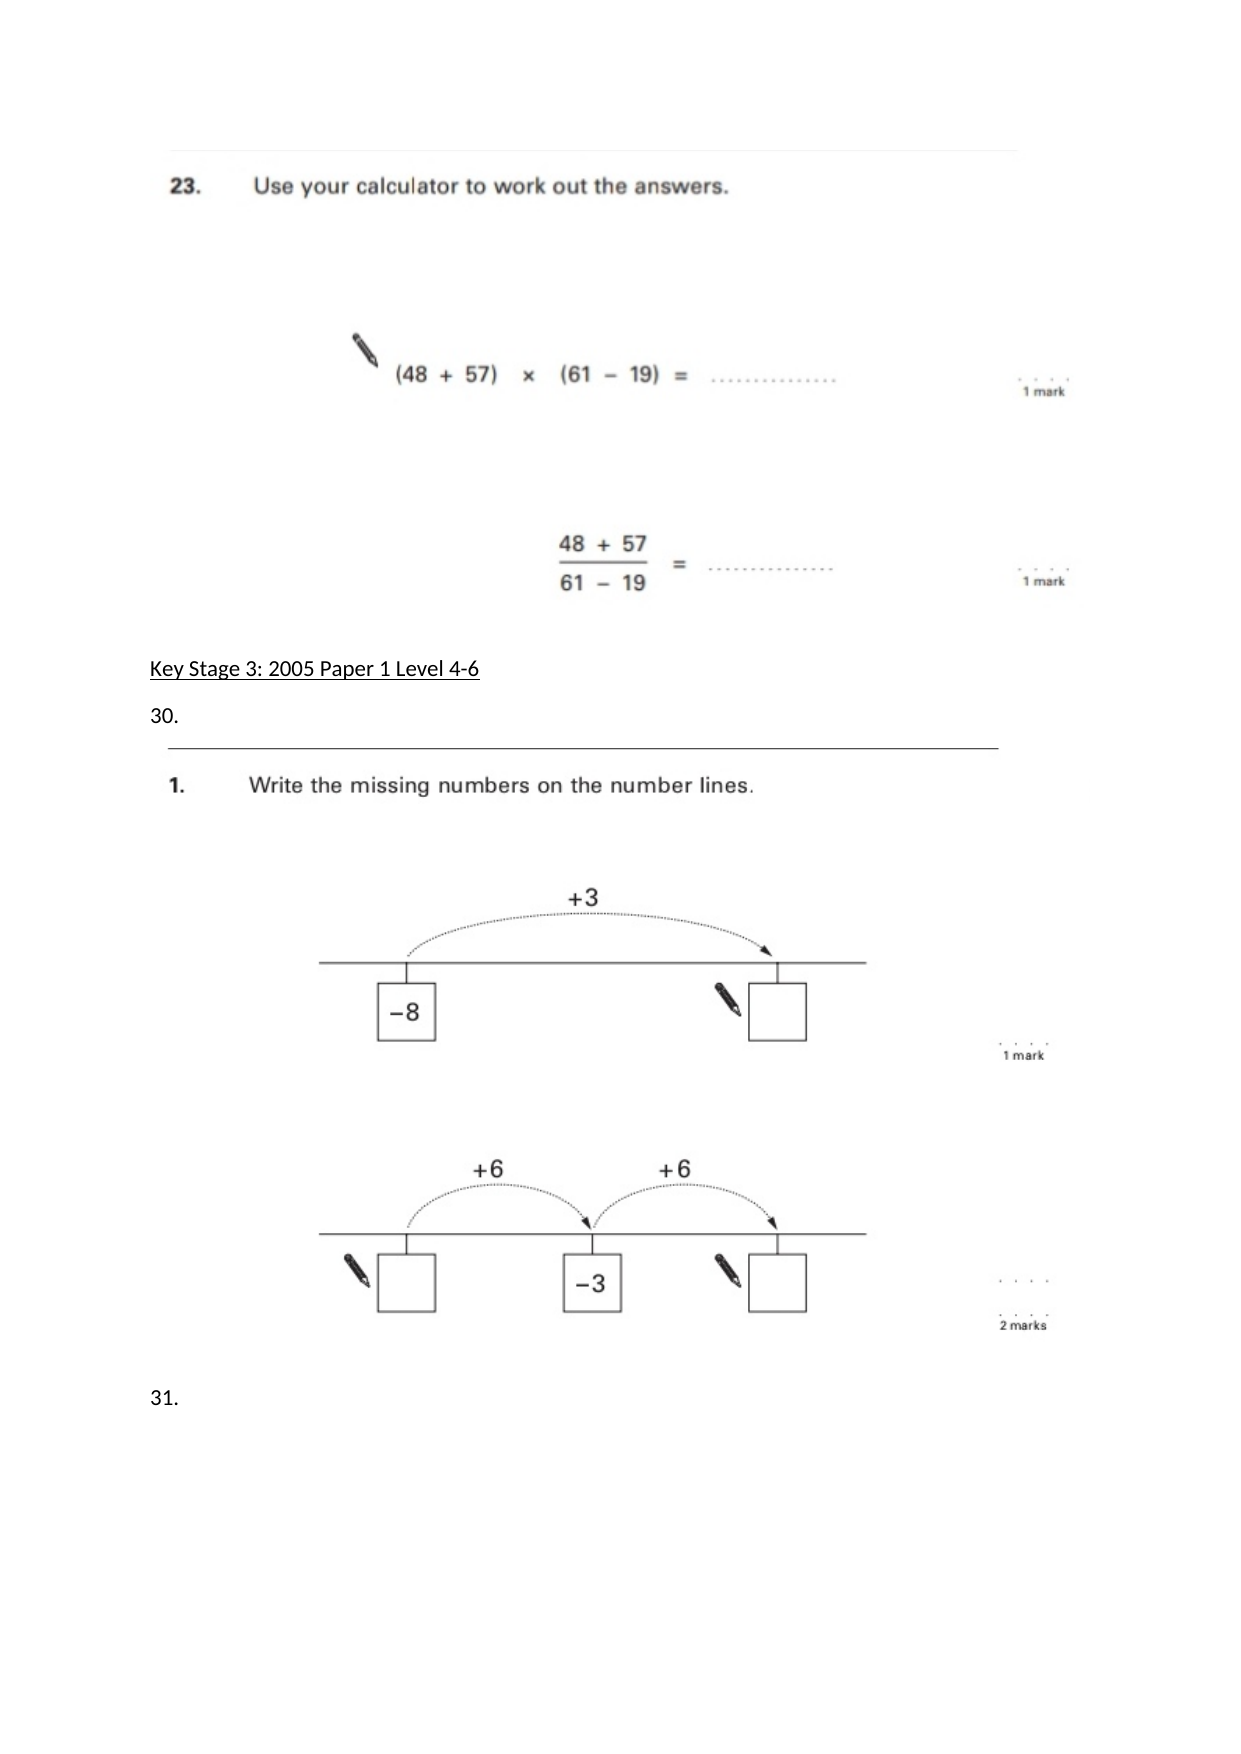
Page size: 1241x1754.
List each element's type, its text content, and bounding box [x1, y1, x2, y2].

picture [150, 150, 1091, 636]
text 31. [150, 1383, 1090, 1411]
text 30. [150, 701, 1090, 729]
picture [150, 748, 1091, 1365]
text Key Stage 3: 2005 Paper 1 Level 4-6 [150, 654, 1090, 683]
